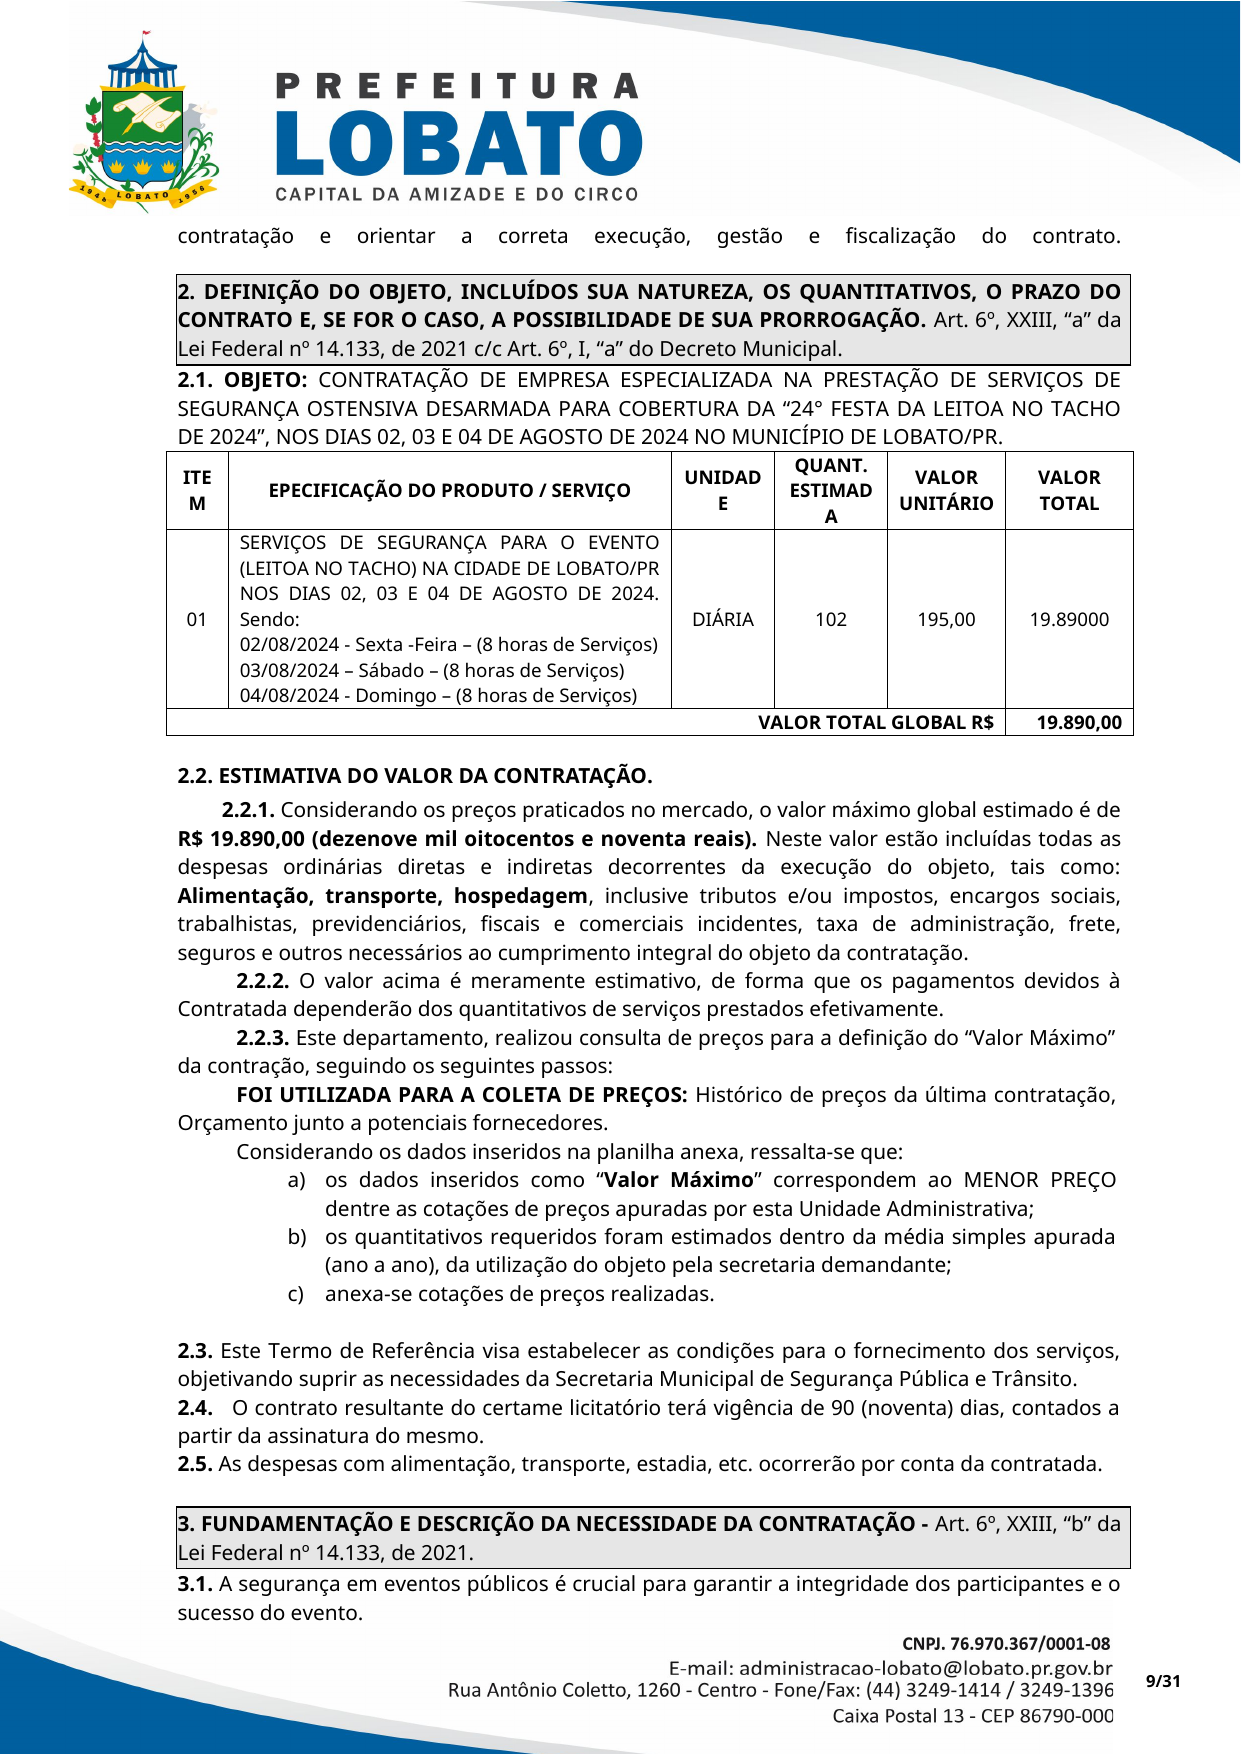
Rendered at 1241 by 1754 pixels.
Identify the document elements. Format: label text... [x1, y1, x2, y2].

table_header QUANT. ESTIMADA [775, 452, 887, 528]
table_cell 01 [167, 530, 228, 708]
table_cell 102 [775, 530, 887, 708]
table_cell 19.89000 [1006, 530, 1133, 708]
subtitle 2.2. ESTIMATIVA DO VALOR DA CONTRATAÇÃO. [177, 761, 1122, 789]
text 2.2.1. Considerando os preços praticados no mercado, o valor máximo global estimado é de R$ 19.890,00 (dezenove mil oitocentos e noventa reais). Neste valor estão incluídas todas as despesas ordinárias diretas e indiretas decorrentes da execução do objeto, tais como: Alimentação, transporte, hospedagem, inclusive tributos e/ou impostos, encargos sociais, trabalhistas, previdenciários, fiscais e comerciais incidentes, taxa de administração, frete, seguros e outros necessários ao cumprimento integral do objeto da contratação. [177, 796, 1122, 966]
text 2.3. Este Termo de Referência visa estabelecer as condições para o fornecimento dos serviços, objetivando suprir as necessidades da Secretaria Municipal de Segurança Pública e Trânsito. [177, 1336, 1122, 1393]
table_cell VALOR TOTAL GLOBAL R$ [167, 709, 1005, 735]
text 3.1. A segurança em eventos públicos é crucial para garantir a integridade dos participantes e o sucesso do evento. [177, 1569, 1122, 1626]
table_header VALOR UNITÁRIO [888, 452, 1005, 528]
table_cell SERVIÇOS DE SEGURANÇA PARA O EVENTO (LEITOA NO TACHO) NA CIDADE DE LOBATO/PR NOS DIAS 02, 03 E 04 DE AGOSTO DE 2024. Sendo: 02/08/2024 - Sexta -Feira – (8 horas de Serviços) 03/08/2024 – Sábado – (8 horas de Serviços) 04/08/2024 - Domingo – (8 horas de Serviços) [229, 530, 671, 708]
text 2.1. OBJETO: CONTRATAÇÃO DE EMPRESA ESPECIALIZADA NA PRESTAÇÃO DE SERVIÇOS DE SEGURANÇA OSTENSIVA DESARMADA PARA COBERTURA DA “24° FESTA DA LEITOA NO TACHO DE 2024”, NOS DIAS 02, 03 E 04 DE AGOSTO DE 2024 NO MUNICÍPIO DE LOBATO/PR. [177, 366, 1122, 451]
text 2.2.2. O valor acima é meramente estimativo, de forma que os pagamentos devidos à Contratada dependerão dos quantitativos de serviços prestados efetivamente. [177, 966, 1122, 1023]
text 2. DEFINIÇÃO DO OBJETO, INCLUÍDOS SUA NATUREZA, OS QUANTITATIVOS, O PRAZO DO CONTRATO E, SE FOR O CASO, A POSSIBILIDADE DE SUA PRORROGAÇÃO. Art. 6º, XXIII, “a” da Lei Federal nº 14.133, de 2021 c/c Art. 6º, I, “a” do Decreto Municipal. [177, 275, 1130, 364]
table_cell 195,00 [888, 530, 1005, 708]
picture [68, 1, 1241, 216]
table_header VALOR TOTAL [1006, 452, 1133, 528]
table_header EPECIFICAÇÃO DO PRODUTO / SERVIÇO [229, 452, 671, 528]
text FOI UTILIZADA PARA A COLETA DE PREÇOS: Histórico de preços da última contratação, Orçamento junto a potenciais fornecedores. [177, 1080, 1117, 1137]
text 3. FUNDAMENTAÇÃO E DESCRIÇÃO DA NECESSIDADE DA CONTRATAÇÃO - Art. 6º, XXIII, “b” da Lei Federal nº 14.133, de 2021. [177, 1508, 1130, 1568]
list os quantitativos requeridos foram estimados dentro da média simples apurada (ano a ano), da utilização do objeto pela secretaria demandante; [287, 1222, 1117, 1279]
table_cell DIÁRIA [672, 530, 774, 708]
text Considerando os dados inseridos na planilha anexa, ressalta-se que: [177, 1137, 1117, 1165]
list anexa-se cotações de preços realizadas. [287, 1279, 1117, 1307]
list os dados inseridos como “Valor Máximo” correspondem ao MENOR PREÇO dentre as cotações de preços apuradas por esta Unidade Administrativa; [287, 1165, 1117, 1222]
picture [0, 1560, 1114, 1754]
text 2.2.3. Este departamento, realizou consulta de preços para a definição do “Valor Máximo” da contração, seguindo os seguintes passos: [177, 1023, 1117, 1080]
text 2.4. O contrato resultante do certame licitatório terá vigência de 90 (noventa) dias, contados a partir da assinatura do mesmo. [177, 1393, 1122, 1449]
table_cell 19.890,00 [1006, 709, 1133, 735]
table_header ITEM [167, 452, 228, 528]
table_header UNIDADE [672, 452, 774, 528]
text 2.5. As despesas com alimentação, transporte, estadia, etc. ocorrerão por conta da contratada. [177, 1449, 1122, 1478]
